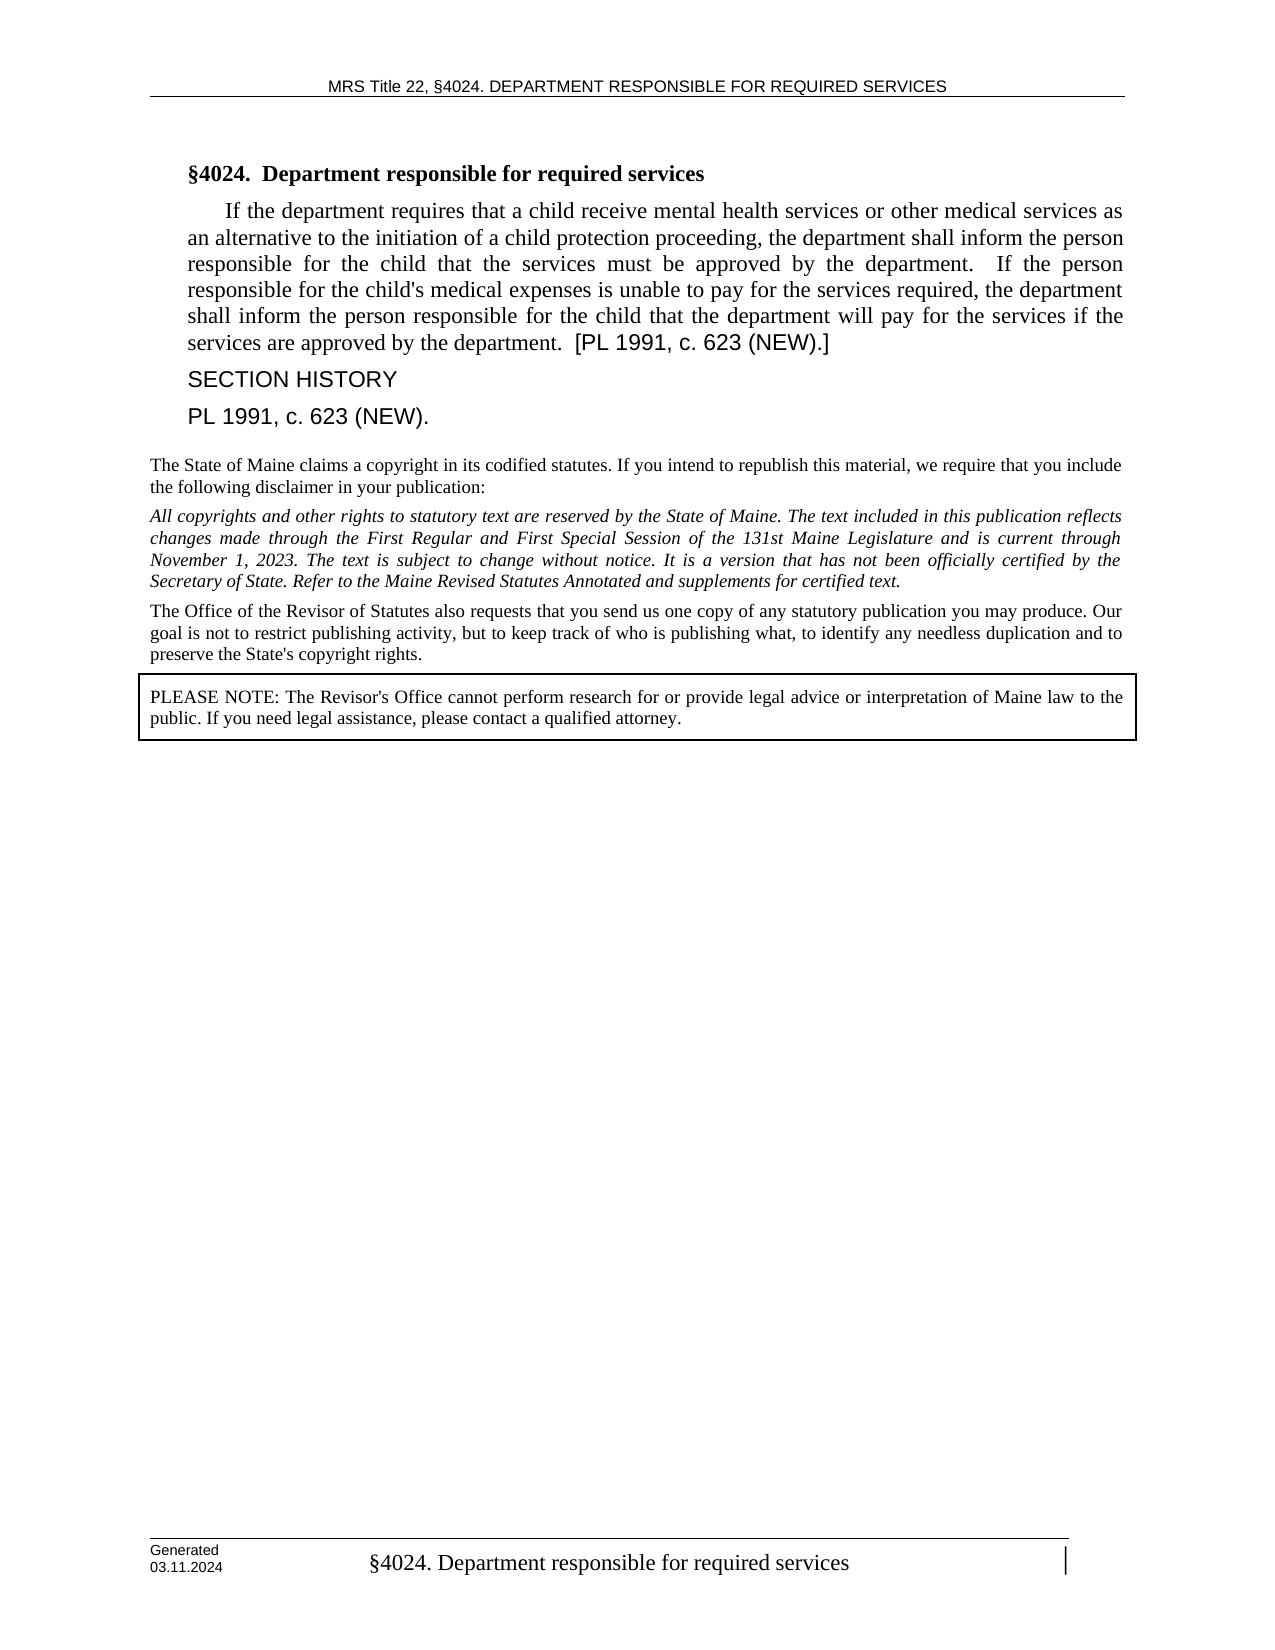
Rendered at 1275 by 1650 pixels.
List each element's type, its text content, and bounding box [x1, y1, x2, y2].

text The Office of the Revisor of Statutes also requests that you send us one copy of any statutory publication you may produce. Our goal is not to restrict publishing activity, but to keep track of who is publishing what, to identify any needless duplication and to preserve the State's copyright rights. [150, 600, 1125, 665]
text SECTION HISTORY [187, 366, 1125, 392]
text PL 1991, c. 623 (NEW). [187, 403, 1125, 429]
text All copyrights and other rights to statutory text are reserved by the State of Maine. The text included in this publication reflects changes made through the First Regular and First Special Session of the 131st Maine Legislature and is current through November 1, 2023 . The text is subject to change without notice. It is a version that has not been officially certified by the Secretary of State. Refer to the Maine Revised Statutes Annotated and supplements for certified text. [150, 505, 1125, 592]
text If the department requires that a child receive mental health services or other medical services as an alternative to the initiation of a child protection proceeding, the department shall inform the person responsible for the child that the services must be approved by the department. If the person responsible for the child's medical expenses is unable to pay for the services required, the department shall inform the person responsible for the child that the department will pay for the services if the services are approved by the department. [PL 1991, c. 623 (NEW).] [187, 197, 1125, 355]
text PLEASE NOTE: The Revisor's Office cannot perform research for or provide legal advice or interpretation of Maine law to the public. If you need legal assistance, please contact a qualified attorney. [140, 675, 1135, 739]
text The State of Maine claims a copyright in its codified statutes. If you intend to republish this material, we require that you include the following disclaimer in your publication: [150, 454, 1125, 497]
text §4024. Department responsible for required services [187, 160, 1125, 187]
